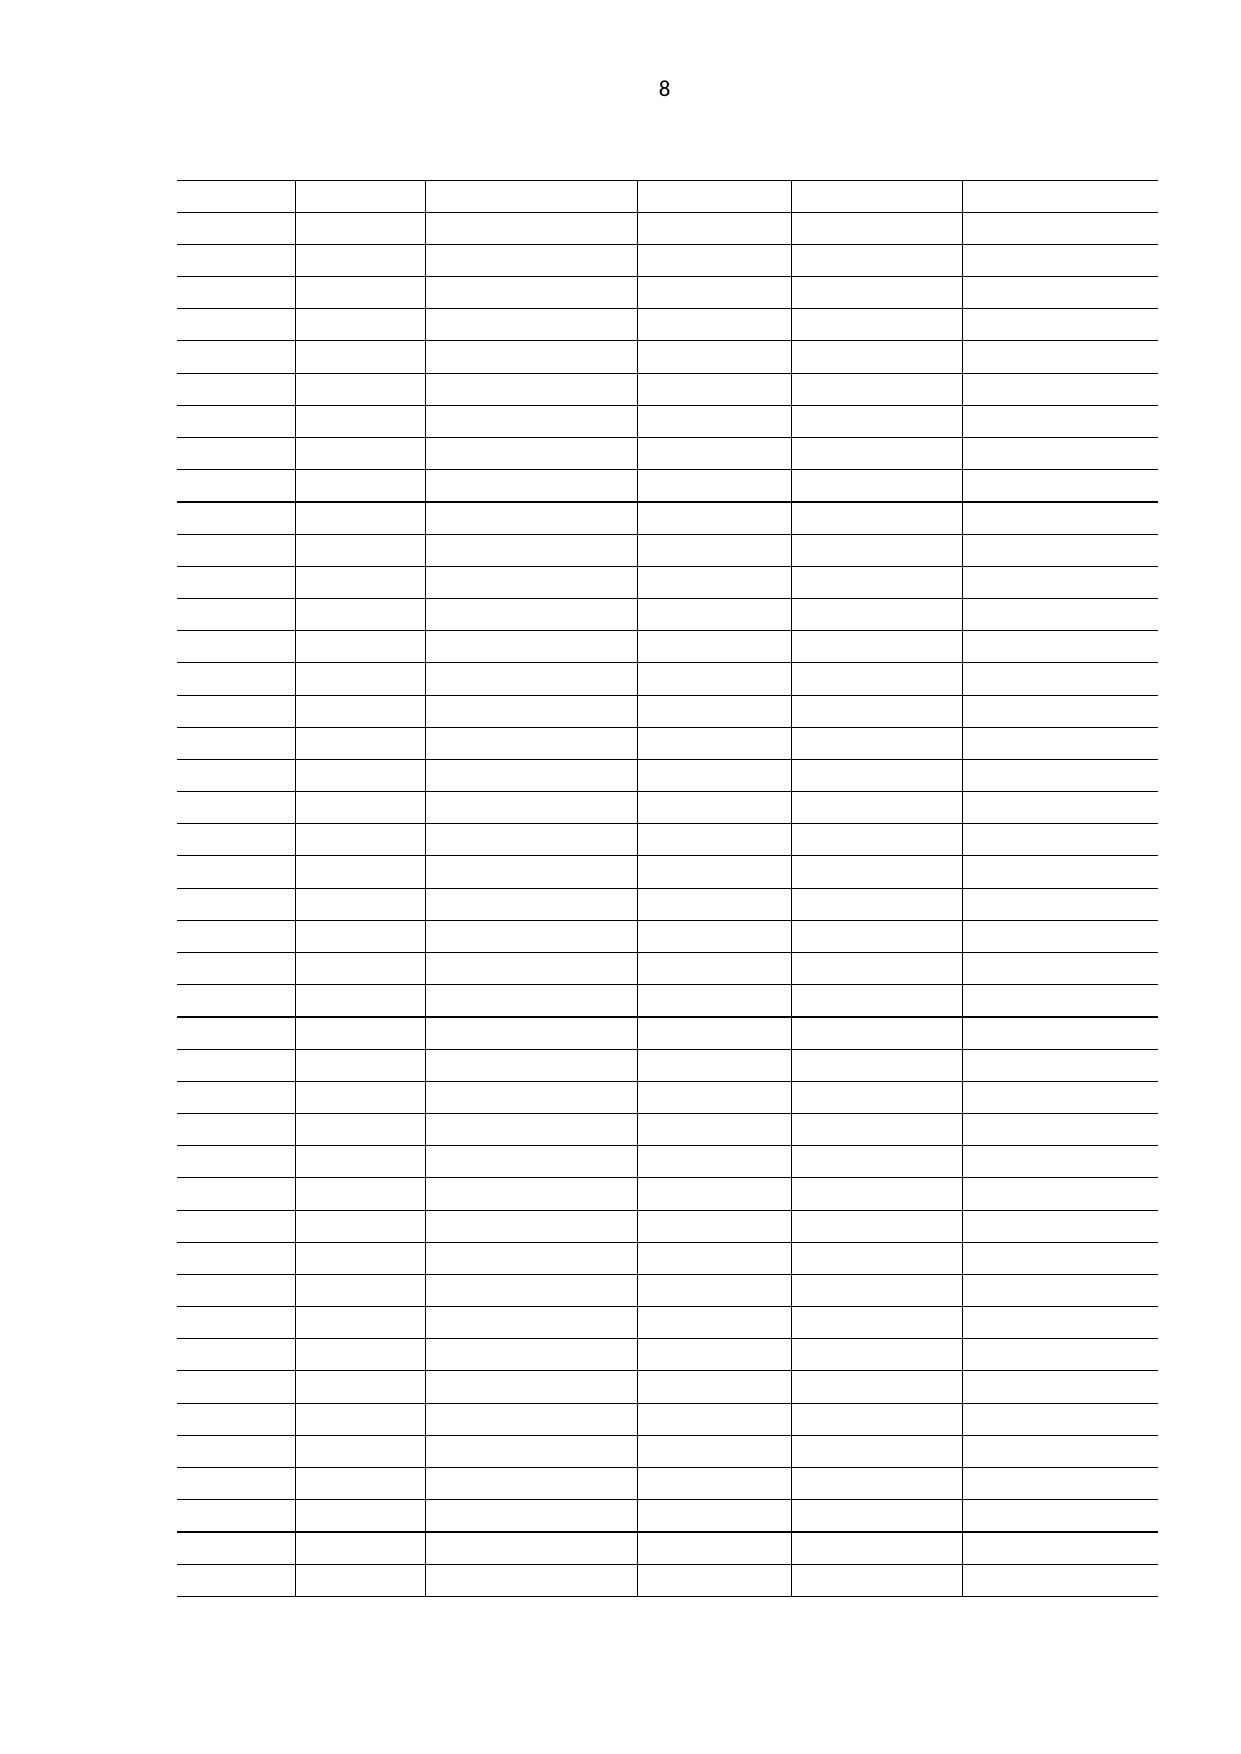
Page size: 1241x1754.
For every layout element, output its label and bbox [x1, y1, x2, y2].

table_cell [177, 1436, 295, 1467]
table_cell [177, 631, 295, 662]
table_cell [296, 503, 425, 533]
table_cell [963, 1082, 1157, 1113]
table_cell [638, 1050, 791, 1081]
table_cell [792, 374, 962, 405]
table_cell [638, 1307, 791, 1338]
table_cell [296, 1050, 425, 1081]
table_cell [963, 631, 1157, 662]
table_cell [296, 760, 425, 791]
table_cell [792, 1339, 962, 1370]
table_cell [638, 1500, 791, 1531]
table_cell [426, 599, 637, 630]
table_cell [638, 953, 791, 984]
table_cell [426, 1082, 637, 1113]
table_cell [296, 824, 425, 855]
table_cell [792, 1050, 962, 1081]
table_cell [638, 503, 791, 533]
table_cell [296, 728, 425, 759]
table_cell [177, 1533, 295, 1563]
table_cell [792, 1404, 962, 1435]
table_cell [792, 856, 962, 888]
table_cell [426, 1404, 637, 1435]
table_cell [426, 567, 637, 598]
table_cell [296, 696, 425, 727]
table_cell [177, 889, 295, 920]
table_cell [177, 792, 295, 823]
table_cell [296, 438, 425, 469]
table_cell [963, 374, 1157, 405]
table_cell [177, 1211, 295, 1242]
table_cell [963, 1243, 1157, 1274]
table_cell [792, 567, 962, 598]
table_cell [426, 1307, 637, 1338]
table_cell [638, 696, 791, 727]
table_cell [792, 1146, 962, 1177]
table_cell [792, 1565, 962, 1596]
table_cell [177, 921, 295, 952]
table_cell [177, 567, 295, 598]
table_cell [963, 696, 1157, 727]
table_cell [177, 1468, 295, 1499]
table_cell [638, 1178, 791, 1209]
table_cell [963, 1468, 1157, 1499]
table_cell [792, 1018, 962, 1048]
table_cell [792, 1243, 962, 1274]
table_cell [792, 213, 962, 244]
table_cell [638, 599, 791, 630]
table_cell [792, 1371, 962, 1403]
table_cell [792, 309, 962, 340]
table_cell [638, 1565, 791, 1596]
table_cell [638, 1339, 791, 1370]
table_cell [296, 953, 425, 984]
table_cell [792, 824, 962, 855]
table_cell [177, 1178, 295, 1209]
table_cell [426, 1565, 637, 1596]
table_cell [426, 1500, 637, 1531]
table_cell [296, 663, 425, 694]
table_cell [296, 1468, 425, 1499]
table_cell [638, 631, 791, 662]
table_cell [963, 889, 1157, 920]
table_cell [963, 728, 1157, 759]
table_cell [963, 181, 1157, 212]
table_cell [638, 535, 791, 566]
table_cell [638, 438, 791, 469]
table_cell [792, 985, 962, 1016]
table_cell [963, 245, 1157, 276]
table_cell [426, 213, 637, 244]
table_cell [426, 1146, 637, 1177]
table_cell [296, 1275, 425, 1306]
table_cell [296, 374, 425, 405]
table_cell [296, 1436, 425, 1467]
table_cell [177, 1018, 295, 1048]
table_cell [638, 1146, 791, 1177]
table_cell [177, 213, 295, 244]
table_cell [638, 1082, 791, 1113]
table_cell [792, 889, 962, 920]
table_cell [426, 889, 637, 920]
table_cell [426, 277, 637, 308]
table_cell [963, 599, 1157, 630]
table_cell [792, 1114, 962, 1145]
table_cell [177, 696, 295, 727]
table_cell [638, 1404, 791, 1435]
table_cell [177, 245, 295, 276]
table_cell [426, 1533, 637, 1563]
table_cell [792, 792, 962, 823]
table_cell [638, 567, 791, 598]
table_cell [638, 374, 791, 405]
table_cell [177, 728, 295, 759]
table_cell [177, 438, 295, 469]
table_cell [296, 1211, 425, 1242]
table_cell [177, 1114, 295, 1145]
table_cell [426, 470, 637, 501]
table_cell [963, 406, 1157, 437]
table_cell [177, 985, 295, 1016]
table_cell [426, 535, 637, 566]
table_cell [638, 1211, 791, 1242]
table_cell [296, 470, 425, 501]
table_cell [638, 1114, 791, 1145]
table_cell [638, 1468, 791, 1499]
table_cell [426, 728, 637, 759]
table_cell [296, 792, 425, 823]
table_cell [792, 277, 962, 308]
table_cell [296, 277, 425, 308]
table_cell [792, 535, 962, 566]
table_cell [963, 1275, 1157, 1306]
table_cell [638, 181, 791, 212]
table_cell [638, 406, 791, 437]
table_cell [638, 856, 791, 888]
table_cell [296, 1565, 425, 1596]
table_cell [792, 1275, 962, 1306]
table_cell [426, 1178, 637, 1209]
table_cell [177, 760, 295, 791]
table_cell [296, 1114, 425, 1145]
table_cell [177, 406, 295, 437]
table_cell [638, 889, 791, 920]
table_cell [426, 824, 637, 855]
table_cell [963, 663, 1157, 694]
table_cell [426, 1339, 637, 1370]
table_cell [426, 406, 637, 437]
table_cell [426, 1436, 637, 1467]
table_cell [177, 824, 295, 855]
table_cell [792, 1468, 962, 1499]
table_cell [296, 1371, 425, 1403]
table_cell [792, 245, 962, 276]
table_cell [963, 1114, 1157, 1145]
table_cell [963, 1018, 1157, 1048]
table_cell [963, 341, 1157, 373]
table_cell [963, 1404, 1157, 1435]
table_cell [426, 1275, 637, 1306]
table_cell [792, 1178, 962, 1209]
table_cell [792, 1533, 962, 1563]
table_cell [963, 535, 1157, 566]
table_cell [963, 213, 1157, 244]
table_cell [638, 921, 791, 952]
table_cell [638, 1243, 791, 1274]
table_cell [638, 824, 791, 855]
table_cell [296, 309, 425, 340]
table_cell [296, 1339, 425, 1370]
table_cell [792, 696, 962, 727]
table_cell [792, 470, 962, 501]
table_cell [177, 535, 295, 566]
table_cell [792, 1082, 962, 1113]
table_cell [792, 1436, 962, 1467]
table_cell [963, 503, 1157, 533]
table_cell [177, 1565, 295, 1596]
table_cell [963, 1307, 1157, 1338]
table_cell [296, 341, 425, 373]
table_cell [296, 1146, 425, 1177]
table_cell [638, 1371, 791, 1403]
table_cell [177, 1307, 295, 1338]
table_cell [426, 921, 637, 952]
table_cell [792, 760, 962, 791]
table_cell [177, 1243, 295, 1274]
table_cell [792, 728, 962, 759]
table_cell [177, 1146, 295, 1177]
table_cell [426, 985, 637, 1016]
table_cell [426, 1018, 637, 1048]
table_cell [963, 953, 1157, 984]
table_cell [963, 1371, 1157, 1403]
table_cell [963, 309, 1157, 340]
table_cell [426, 792, 637, 823]
table_cell [963, 277, 1157, 308]
table_cell [426, 438, 637, 469]
table_cell [963, 760, 1157, 791]
table_cell [177, 503, 295, 533]
table_cell [963, 985, 1157, 1016]
table_cell [963, 824, 1157, 855]
table_cell [963, 1178, 1157, 1209]
table_cell [296, 535, 425, 566]
table_cell [177, 1371, 295, 1403]
table_cell [792, 438, 962, 469]
table_cell [426, 341, 637, 373]
table_cell [963, 1050, 1157, 1081]
table_cell [792, 953, 962, 984]
table_cell [296, 1307, 425, 1338]
table_cell [296, 856, 425, 888]
table_cell [177, 1082, 295, 1113]
table_cell [296, 1243, 425, 1274]
table_cell [792, 503, 962, 533]
table_cell [792, 921, 962, 952]
table_cell [963, 1533, 1157, 1563]
table_cell [963, 1500, 1157, 1531]
table_cell [963, 921, 1157, 952]
table_cell [426, 696, 637, 727]
table_cell [963, 1211, 1157, 1242]
table_cell [638, 728, 791, 759]
table_cell [426, 856, 637, 888]
table_cell [426, 1211, 637, 1242]
table_cell [792, 1211, 962, 1242]
table_cell [177, 277, 295, 308]
table_cell [296, 1082, 425, 1113]
table_cell [177, 953, 295, 984]
table_cell [963, 1146, 1157, 1177]
table_cell [426, 1371, 637, 1403]
table_cell [177, 374, 295, 405]
table_cell [296, 599, 425, 630]
table_cell [792, 406, 962, 437]
table_cell [426, 374, 637, 405]
table_cell [177, 309, 295, 340]
table_cell [177, 856, 295, 888]
table_cell [426, 760, 637, 791]
table_cell [792, 631, 962, 662]
table_cell [792, 1307, 962, 1338]
table_cell [426, 953, 637, 984]
table_cell [296, 985, 425, 1016]
table_cell [426, 663, 637, 694]
table_cell [638, 309, 791, 340]
table_cell [963, 1436, 1157, 1467]
table_cell [638, 760, 791, 791]
table_cell [963, 792, 1157, 823]
table_cell [638, 792, 791, 823]
table_cell [426, 503, 637, 533]
table_cell [963, 1339, 1157, 1370]
table_cell [296, 1018, 425, 1048]
table_cell [638, 245, 791, 276]
table_cell [963, 438, 1157, 469]
table_cell [638, 985, 791, 1016]
table_cell [177, 599, 295, 630]
table_cell [296, 889, 425, 920]
table_cell [177, 1339, 295, 1370]
table_cell [426, 309, 637, 340]
table_cell [792, 181, 962, 212]
table_cell [963, 856, 1157, 888]
table_cell [296, 1500, 425, 1531]
table_cell [177, 1275, 295, 1306]
table_cell [792, 599, 962, 630]
table_cell [426, 1050, 637, 1081]
table_cell [177, 181, 295, 212]
table_cell [177, 341, 295, 373]
table_cell [426, 181, 637, 212]
table_cell [638, 341, 791, 373]
table_cell [177, 470, 295, 501]
table_cell [792, 663, 962, 694]
table_cell [963, 567, 1157, 598]
table_cell [638, 1275, 791, 1306]
table_cell [638, 470, 791, 501]
table_cell [638, 663, 791, 694]
table_cell [296, 213, 425, 244]
table_cell [426, 631, 637, 662]
table_cell [426, 1243, 637, 1274]
table_cell [177, 1500, 295, 1531]
table_cell [296, 1404, 425, 1435]
table_cell [638, 277, 791, 308]
table_cell [426, 1114, 637, 1145]
table_cell [792, 341, 962, 373]
table_cell [296, 921, 425, 952]
table_cell [638, 1018, 791, 1048]
table_cell [638, 1533, 791, 1563]
table_cell [177, 1050, 295, 1081]
table_cell [426, 245, 637, 276]
table_cell [296, 631, 425, 662]
table_cell [296, 181, 425, 212]
table_cell [296, 245, 425, 276]
table_cell [296, 1533, 425, 1563]
table_cell [296, 406, 425, 437]
table_cell [296, 567, 425, 598]
table_cell [177, 1404, 295, 1435]
table_cell [638, 1436, 791, 1467]
table_cell [426, 1468, 637, 1499]
table_cell [638, 213, 791, 244]
table_cell [792, 1500, 962, 1531]
table_cell [296, 1178, 425, 1209]
table_cell [177, 663, 295, 694]
table_cell [963, 470, 1157, 501]
table_cell [963, 1565, 1157, 1596]
